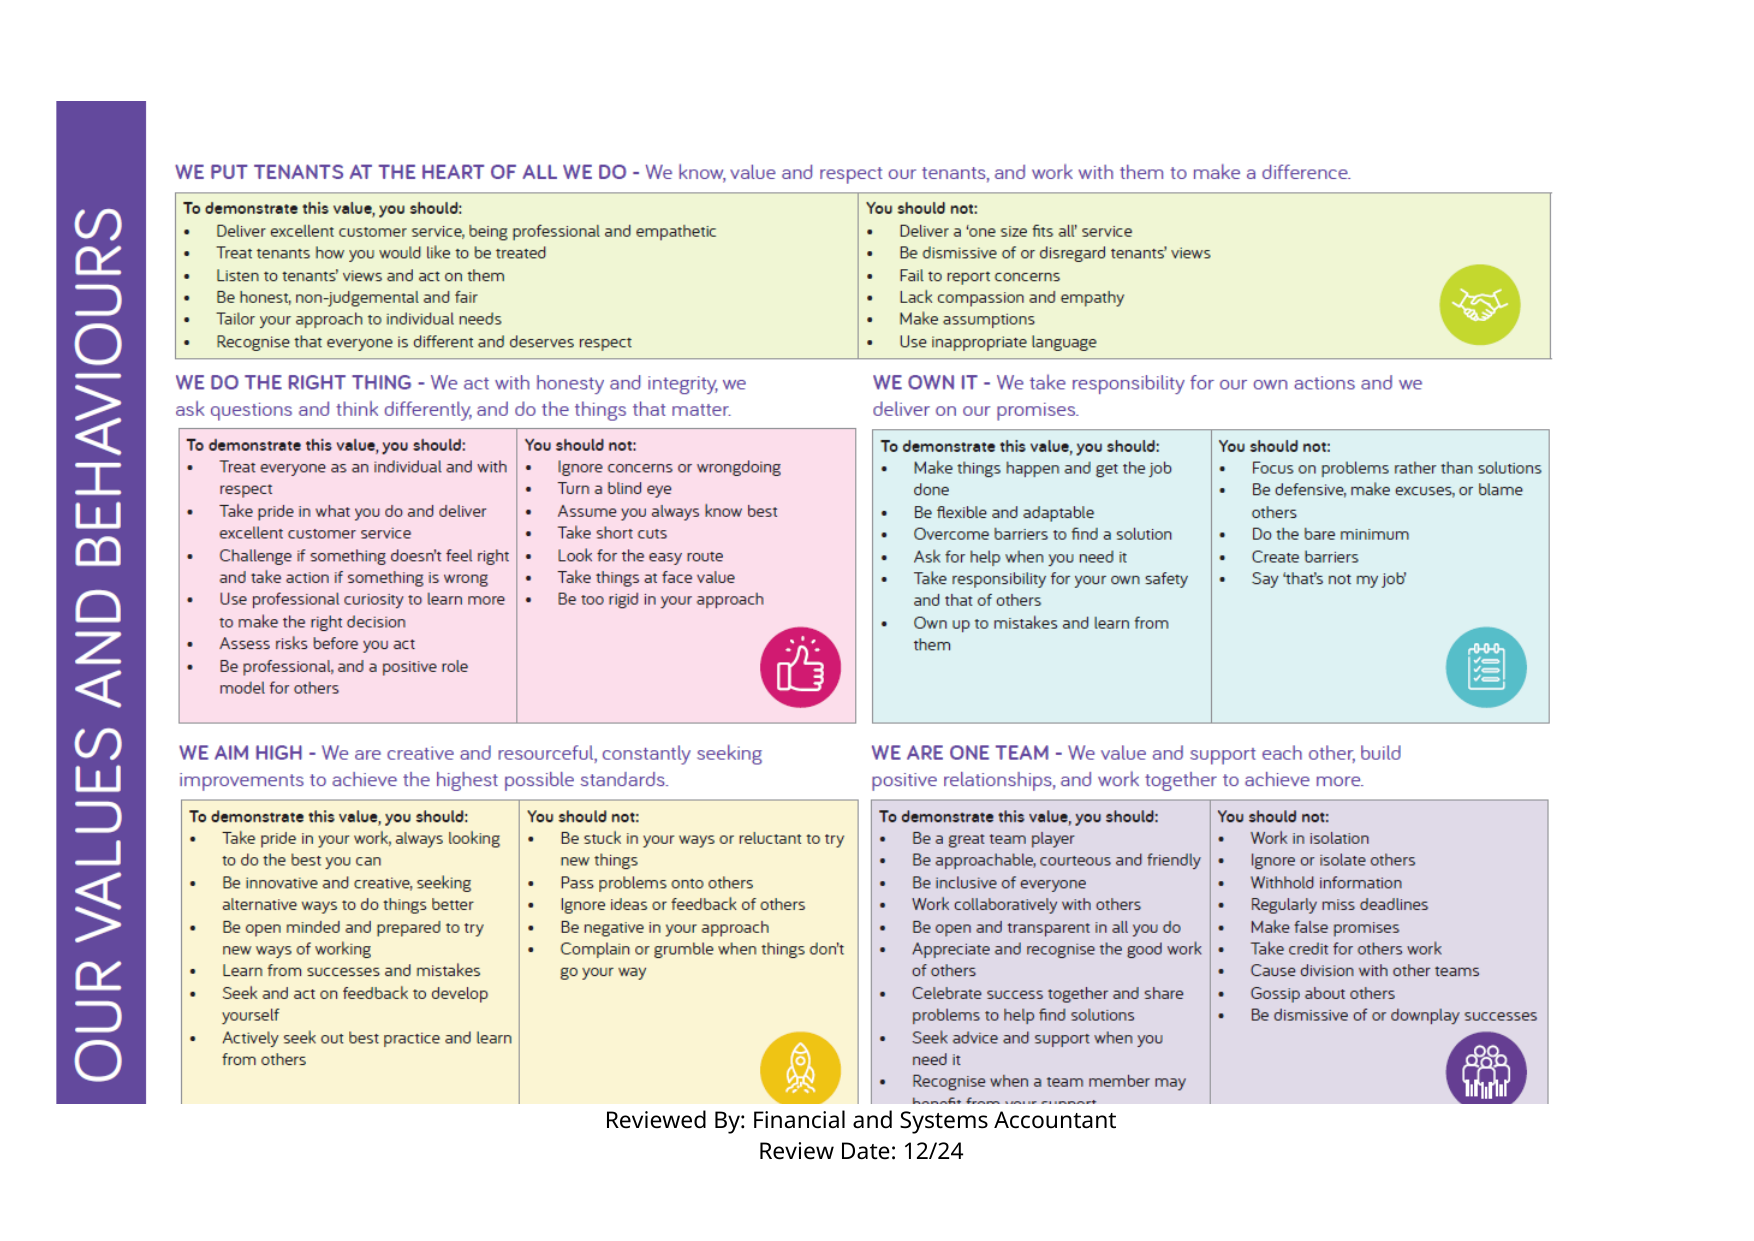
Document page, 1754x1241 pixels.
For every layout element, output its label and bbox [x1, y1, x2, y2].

picture [56, 101, 1604, 1104]
